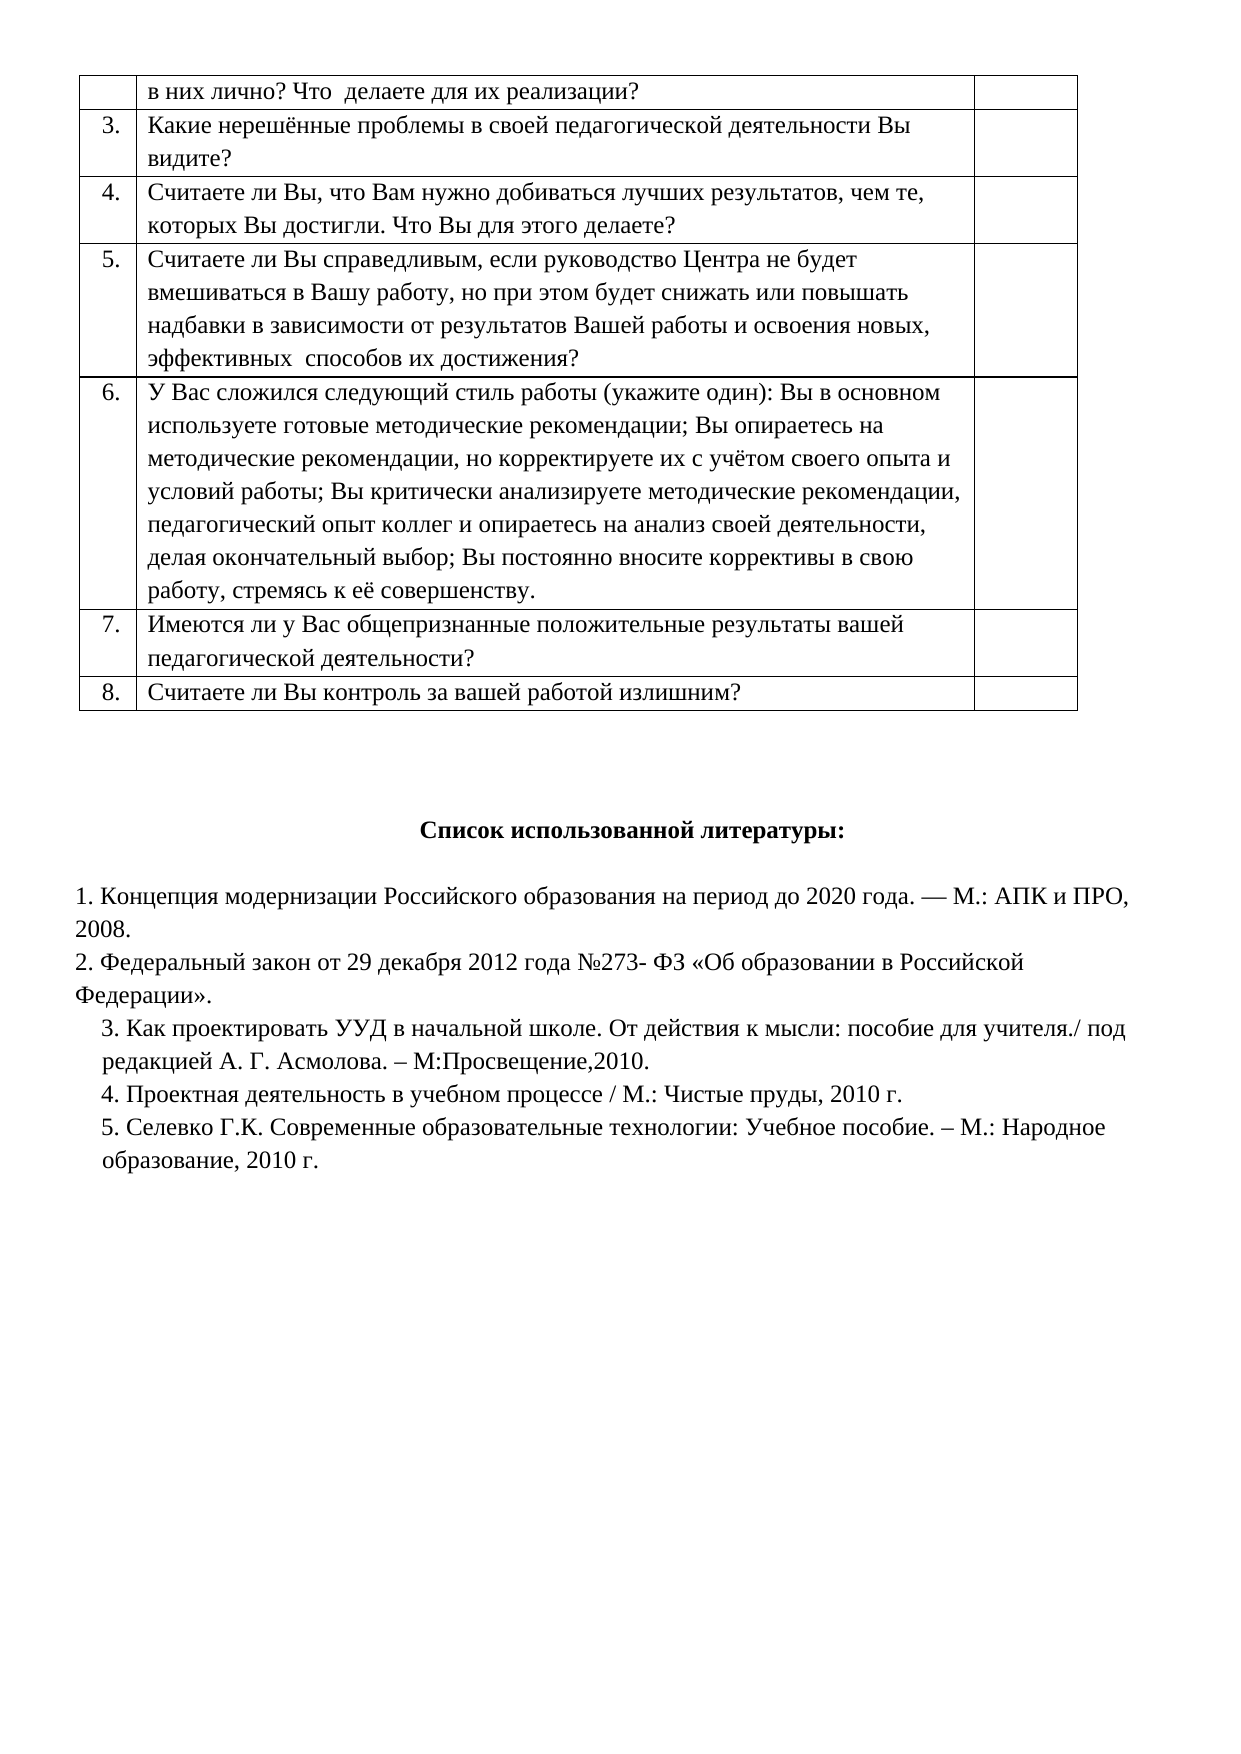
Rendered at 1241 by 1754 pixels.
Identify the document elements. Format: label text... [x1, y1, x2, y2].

table_cell 2. [80, 76, 136, 109]
table_cell Считаете ли Вы, что Вам нужно добиваться лучших результатов, чем те, которых Вы достигли. Что Вы для этого делаете? [137, 177, 974, 243]
table_cell Имеются ли у Вас общепризнанные положительные результаты вашей педагогической деятельности? [137, 610, 974, 676]
table_cell Какие нерешённые проблемы в своей педагогической деятельности Вы видите? [137, 110, 974, 176]
table_cell [975, 110, 1077, 176]
text 5. Селевко Г.К. Современные образовательные технологии: Учебное пособие. – М.: Народное образование, 2010 г. [101, 1112, 1164, 1174]
table_cell Считаете ли Вы справедливым, если руководство Центра не будет вмешиваться в Вашу работу, но при этом будет снижать или повышать надбавки в зависимости от результатов Вашей работы и освоения новых, эффективных способов их достижения? [137, 244, 974, 376]
table_cell 6. [80, 378, 136, 608]
text 4. Проектная деятельность в учебном процессе / М.: Чистые пруды, 2010 г. [101, 1079, 1164, 1108]
table_cell [975, 177, 1077, 243]
table_cell [975, 76, 1077, 109]
table_cell У Вас сложился следующий стиль работы (укажите один): Вы в основном используете готовые методические рекомендации; Вы опираетесь на методические рекомендации, но корректируете их с учётом своего опыта и условий работы; Вы критически анализируете методические рекомендации, педагогический опыт коллег и опираетесь на анализ своей деятельности, делая окончательный выбор; Вы постоянно вносите коррективы в свою работу, стремясь к её совершенству. [137, 378, 974, 608]
table_cell [975, 378, 1077, 608]
text 1. Концепция модернизации Российского образования на период до 2020 года. — М.: АПК и ПРО, 2008. [75, 881, 1165, 943]
table_cell 7. [80, 610, 136, 676]
table_cell [975, 677, 1077, 710]
text 2. Федеральный закон от 29 декабря 2012 года №273- ФЗ «Об образовании в Российской Федерации». [75, 947, 1165, 1009]
table_cell 8. [80, 677, 136, 710]
table_cell [975, 610, 1077, 676]
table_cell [137, 76, 974, 109]
table_cell [975, 244, 1077, 376]
table_cell 4. [80, 177, 136, 243]
text 3. Как проектировать УУД в начальной школе. От действия к мысли: пособие для учителя./ под редакцией А. Г. Асмолова. – М:Просвещение,2010. [101, 1013, 1164, 1075]
text Список использованной литературы: [101, 815, 1164, 844]
table_cell 3. [80, 110, 136, 176]
table_cell Считаете ли Вы контроль за вашей работой излишним? [137, 677, 974, 710]
table_cell 5. [80, 244, 136, 376]
